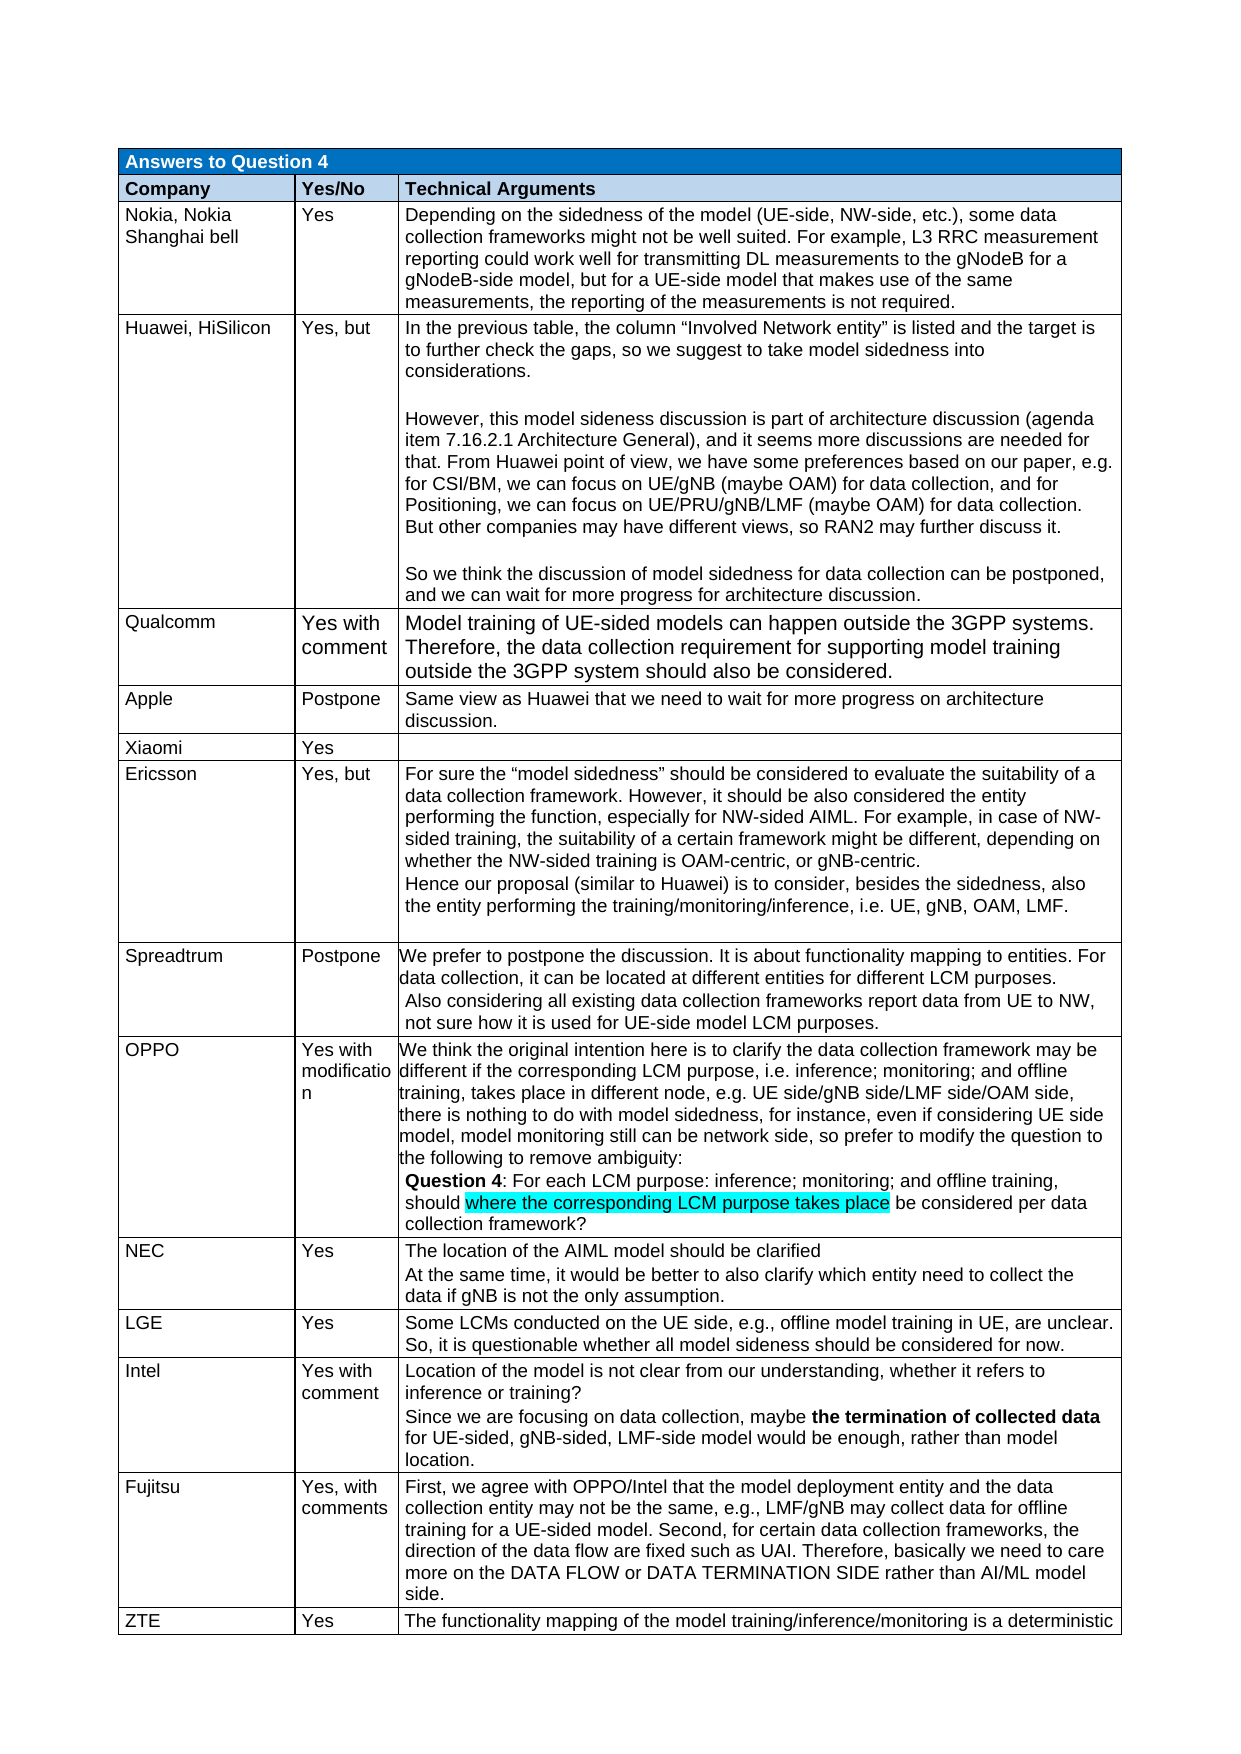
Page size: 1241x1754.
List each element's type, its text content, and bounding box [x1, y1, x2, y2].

table_cell Yes with comment [296, 1358, 398, 1472]
table_cell Yes, with comments [296, 1473, 398, 1607]
table_cell Huawei, HiSilicon [119, 315, 294, 608]
table_cell For sure the “model sidedness” should be considered to evaluate the suitability of a data collection framework. However, it should be also considered the entity performing the function, especially for NW-sided AIML. For example, in case of NW-sided training, the suitability of a certain framework might be different, depending on whether the NW-sided training is OAM-centric, or gNB-centric. Hence our proposal (similar to Huawei) is to consider, besides the sidedness, also the entity performing the training/monitoring/inference, i.e. UE, gNB, OAM, LMF. [399, 761, 1121, 942]
table_cell Yes [296, 202, 398, 314]
table_cell Postpone [296, 943, 398, 1036]
table_cell Depending on the sidedness of the model (UE-side, NW-side, etc.), some data collection frameworks might not be well suited. For example, L3 RRC measurement reporting could work well for transmitting DL measurements to the gNodeB for a gNodeB-side model, but for a UE-side model that makes use of the same measurements, the reporting of the measurements is not required. [399, 202, 1121, 314]
table_cell Spreadtrum [119, 943, 294, 1036]
table_cell Qualcomm [119, 609, 294, 685]
table_cell LGE [119, 1310, 294, 1357]
table_cell Model training of UE-sided models can happen outside the 3GPP systems. Therefore, the data collection requirement for supporting model training outside the 3GPP system should also be considered. [399, 609, 1121, 685]
table_cell We prefer to postpone the discussion. It is about functionality mapping to entities. For data collection, it can be located at different entities for different LCM purposes. Also considering all existing data collection frameworks report data from UE to NW, not sure how it is used for UE-side model LCM purposes. [399, 943, 1121, 1036]
table_cell [399, 734, 1121, 760]
table_cell Intel [119, 1358, 294, 1472]
table_cell ZTE [119, 1608, 294, 1634]
table_cell NEC [119, 1238, 294, 1309]
table_cell The location of the AIML model should be clarified At the same time, it would be better to also clarify which entity need to collect the data if gNB is not the only assumption. [399, 1238, 1121, 1309]
table_cell Yes/No [296, 175, 398, 201]
table_cell Yes [296, 1238, 398, 1309]
table_cell Company [119, 175, 294, 201]
table_cell Nokia, Nokia Shanghai bell [119, 202, 294, 314]
table_header Answers to Question 4 [119, 149, 1121, 174]
table_cell Postpone [296, 686, 398, 733]
table_cell Yes with comment [296, 609, 398, 685]
table_cell Yes [296, 734, 398, 760]
table_cell Yes with modification [296, 1037, 398, 1237]
table_cell Apple [119, 686, 294, 733]
table_cell Ericsson [119, 761, 294, 942]
table_cell In the previous table, the column “Involved Network entity” is listed and the target is to further check the gaps, so we suggest to take model sidedness into considerations. However, this model sideness discussion is part of architecture discussion (agenda item 7.16.2.1 Architecture General), and it seems more discussions are needed for that. From Huawei point of view, we have some preferences based on our paper, e.g. for CSI/BM, we can focus on UE/gNB (maybe OAM) for data collection, and for Positioning, we can focus on UE/PRU/gNB/LMF (maybe OAM) for data collection. But other companies may have different views, so RAN2 may further discuss it. So we think the discussion of model sidedness for data collection can be postponed, and we can wait for more progress for architecture discussion. [399, 315, 1121, 608]
table_cell Yes, but [296, 315, 398, 608]
table_cell Yes [296, 1608, 398, 1634]
table_cell Location of the model is not clear from our understanding, whether it refers to inference or training? Since we are focusing on data collection, maybe the termination of collected data for UE-sided, gNB-sided, LMF-side model would be enough, rather than model location. [399, 1358, 1121, 1472]
table_cell First, we agree with OPPO/Intel that the model deployment entity and the data collection entity may not be the same, e.g., LMF/gNB may collect data for offline training for a UE-sided model. Second, for certain data collection frameworks, the direction of the data flow are fixed such as UAI. Therefore, basically we need to care more on the DATA FLOW or DATA TERMINATION SIDE rather than AI/ML model side. [399, 1473, 1121, 1607]
table_cell Yes [296, 1310, 398, 1357]
table_cell Same view as Huawei that we need to wait for more progress on architecture discussion. [399, 686, 1121, 733]
table_cell OPPO [119, 1037, 294, 1237]
table_cell Some LCMs conducted on the UE side, e.g., offline model training in UE, are unclear. So, it is questionable whether all model sideness should be considered for now. [399, 1310, 1121, 1357]
table_cell We think the original intention here is to clarify the data collection framework may be different if the corresponding LCM purpose, i.e. inference; monitoring; and offline training, takes place in different node, e.g. UE side/gNB side/LMF side/OAM side, there is nothing to do with model sidedness, for instance, even if considering UE side model, model monitoring still can be network side, so prefer to modify the question to the following to remove ambiguity: Question 4: For each LCM purpose: inference; monitoring; and offline training, should where the corresponding LCM purpose takes place be considered per data collection framework? [399, 1037, 1121, 1237]
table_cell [399, 1608, 1121, 1634]
table_cell Technical Arguments [399, 175, 1121, 201]
table_cell Yes, but [296, 761, 398, 942]
table_cell Xiaomi [119, 734, 294, 760]
table_cell Fujitsu [119, 1473, 294, 1607]
